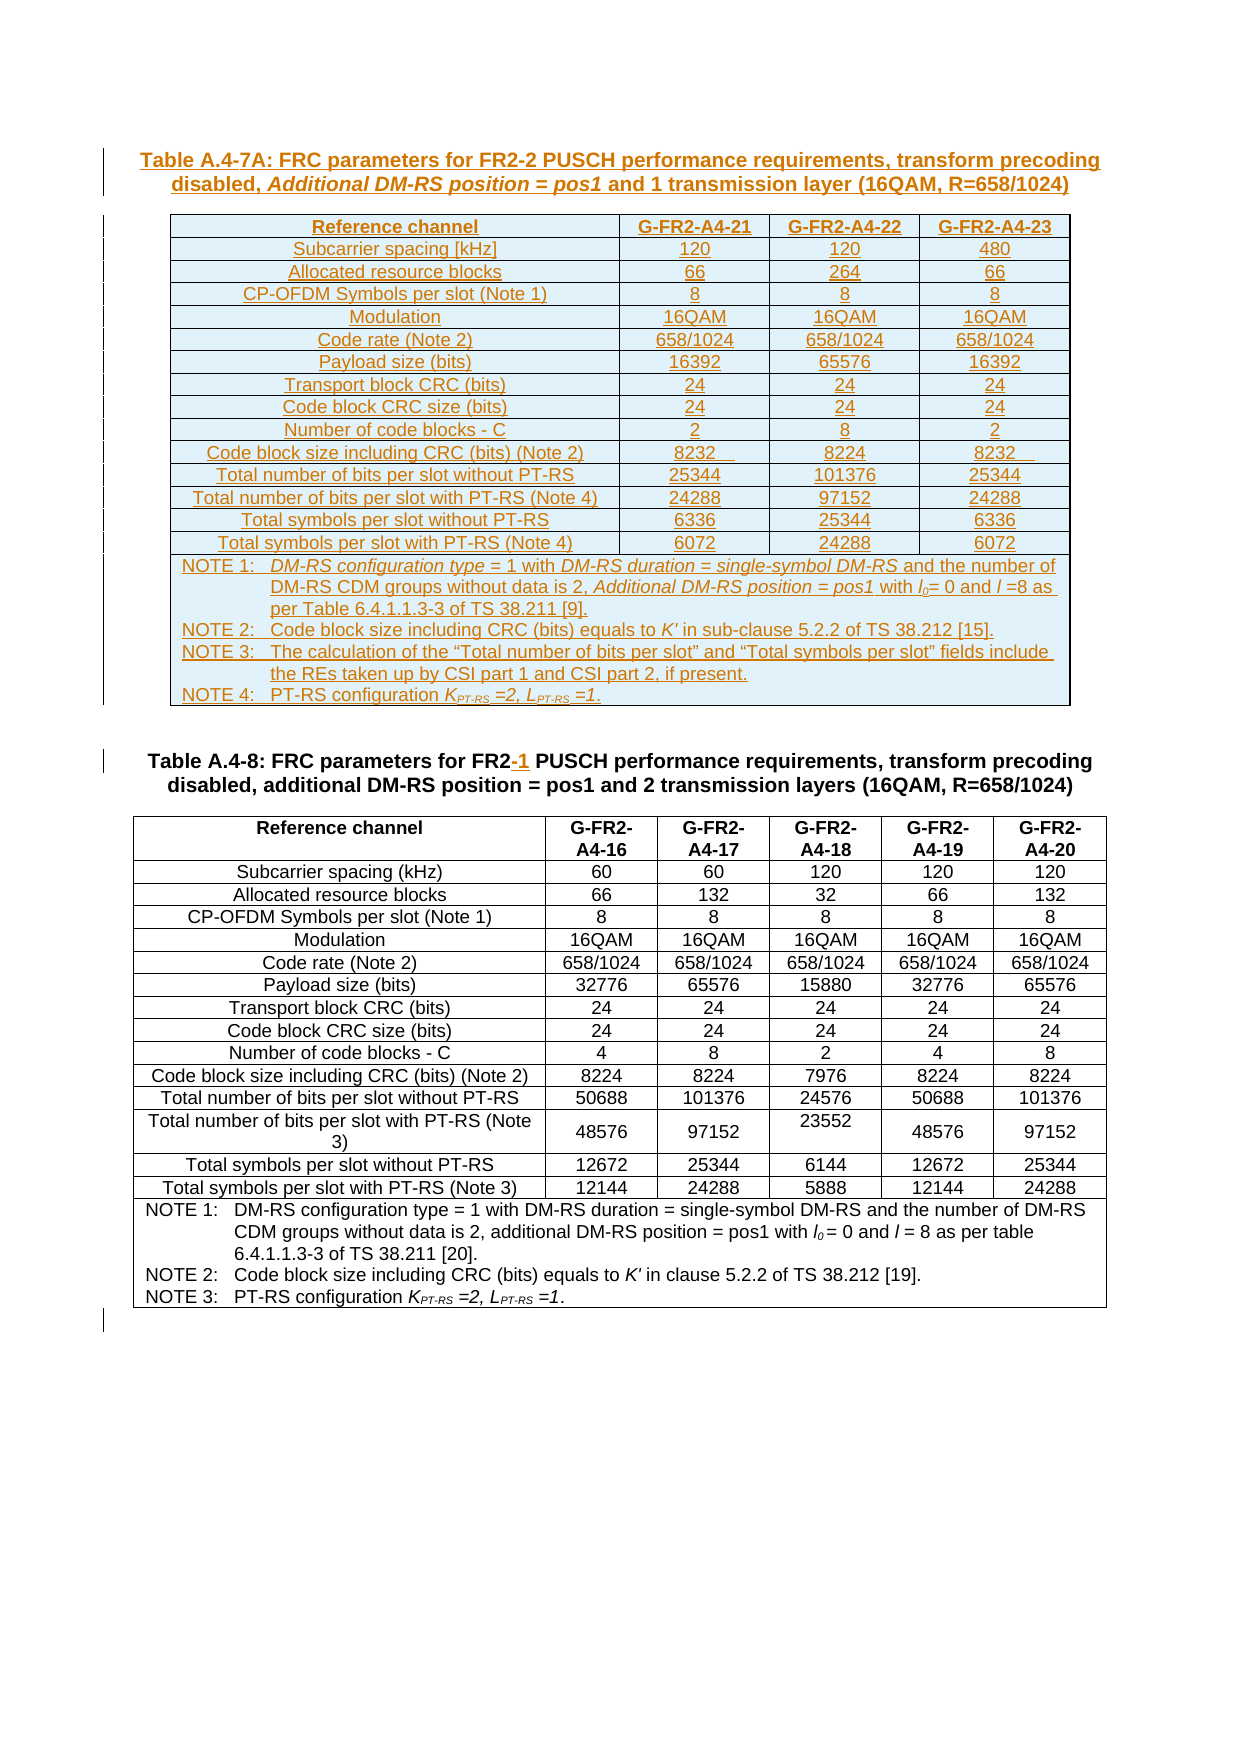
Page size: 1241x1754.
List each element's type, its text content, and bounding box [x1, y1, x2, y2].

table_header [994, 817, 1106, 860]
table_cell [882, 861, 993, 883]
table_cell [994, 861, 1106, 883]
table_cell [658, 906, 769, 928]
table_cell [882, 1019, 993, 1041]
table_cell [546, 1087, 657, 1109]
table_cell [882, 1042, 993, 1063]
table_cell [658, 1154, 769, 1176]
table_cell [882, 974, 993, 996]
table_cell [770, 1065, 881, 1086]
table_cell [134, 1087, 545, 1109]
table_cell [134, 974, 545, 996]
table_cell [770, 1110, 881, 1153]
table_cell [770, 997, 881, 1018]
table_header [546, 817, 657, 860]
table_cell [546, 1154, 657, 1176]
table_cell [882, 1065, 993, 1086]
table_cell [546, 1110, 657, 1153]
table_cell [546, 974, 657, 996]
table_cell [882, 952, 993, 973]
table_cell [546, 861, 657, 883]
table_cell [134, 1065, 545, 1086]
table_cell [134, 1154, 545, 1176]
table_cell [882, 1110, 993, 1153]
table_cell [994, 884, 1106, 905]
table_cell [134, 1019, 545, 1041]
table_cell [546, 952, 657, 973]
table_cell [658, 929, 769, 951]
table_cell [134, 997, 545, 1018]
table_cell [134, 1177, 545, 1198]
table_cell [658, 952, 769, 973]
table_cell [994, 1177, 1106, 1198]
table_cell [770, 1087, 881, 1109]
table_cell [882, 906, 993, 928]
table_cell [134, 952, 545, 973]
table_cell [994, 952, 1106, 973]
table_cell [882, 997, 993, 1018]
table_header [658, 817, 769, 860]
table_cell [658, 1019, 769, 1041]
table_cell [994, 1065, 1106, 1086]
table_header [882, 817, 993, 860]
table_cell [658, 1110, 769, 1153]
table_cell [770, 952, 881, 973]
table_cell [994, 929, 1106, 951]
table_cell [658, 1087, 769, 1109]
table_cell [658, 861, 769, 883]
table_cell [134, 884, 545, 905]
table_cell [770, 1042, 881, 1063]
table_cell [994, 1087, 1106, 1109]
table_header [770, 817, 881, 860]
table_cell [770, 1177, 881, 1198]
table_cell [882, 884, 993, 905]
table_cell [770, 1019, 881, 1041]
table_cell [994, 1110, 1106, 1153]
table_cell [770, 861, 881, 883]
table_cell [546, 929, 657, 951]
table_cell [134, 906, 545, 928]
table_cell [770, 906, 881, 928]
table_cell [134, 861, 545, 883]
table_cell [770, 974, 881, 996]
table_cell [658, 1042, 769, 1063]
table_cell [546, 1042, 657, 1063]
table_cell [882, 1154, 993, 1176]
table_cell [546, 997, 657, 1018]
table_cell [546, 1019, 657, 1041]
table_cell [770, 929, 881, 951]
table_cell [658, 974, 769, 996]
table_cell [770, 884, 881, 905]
text Table A.4-8: FRC parameters for FR2 PUSCH performance requirements, transform precoding disabled, additional DM-RS position = pos1 and 2 transmission layers (16QAM, R=658/1024) [118, 749, 1122, 797]
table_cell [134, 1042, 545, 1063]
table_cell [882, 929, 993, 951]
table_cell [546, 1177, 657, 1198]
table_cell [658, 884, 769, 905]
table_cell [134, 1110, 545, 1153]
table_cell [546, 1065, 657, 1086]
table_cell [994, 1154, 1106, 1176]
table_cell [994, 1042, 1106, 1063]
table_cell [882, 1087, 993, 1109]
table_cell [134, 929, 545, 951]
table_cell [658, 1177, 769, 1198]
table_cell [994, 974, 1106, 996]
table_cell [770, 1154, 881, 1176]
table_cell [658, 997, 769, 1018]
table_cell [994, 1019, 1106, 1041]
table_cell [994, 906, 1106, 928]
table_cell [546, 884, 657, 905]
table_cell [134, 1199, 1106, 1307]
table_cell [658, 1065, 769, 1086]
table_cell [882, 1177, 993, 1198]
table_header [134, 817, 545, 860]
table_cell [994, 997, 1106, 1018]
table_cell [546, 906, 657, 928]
